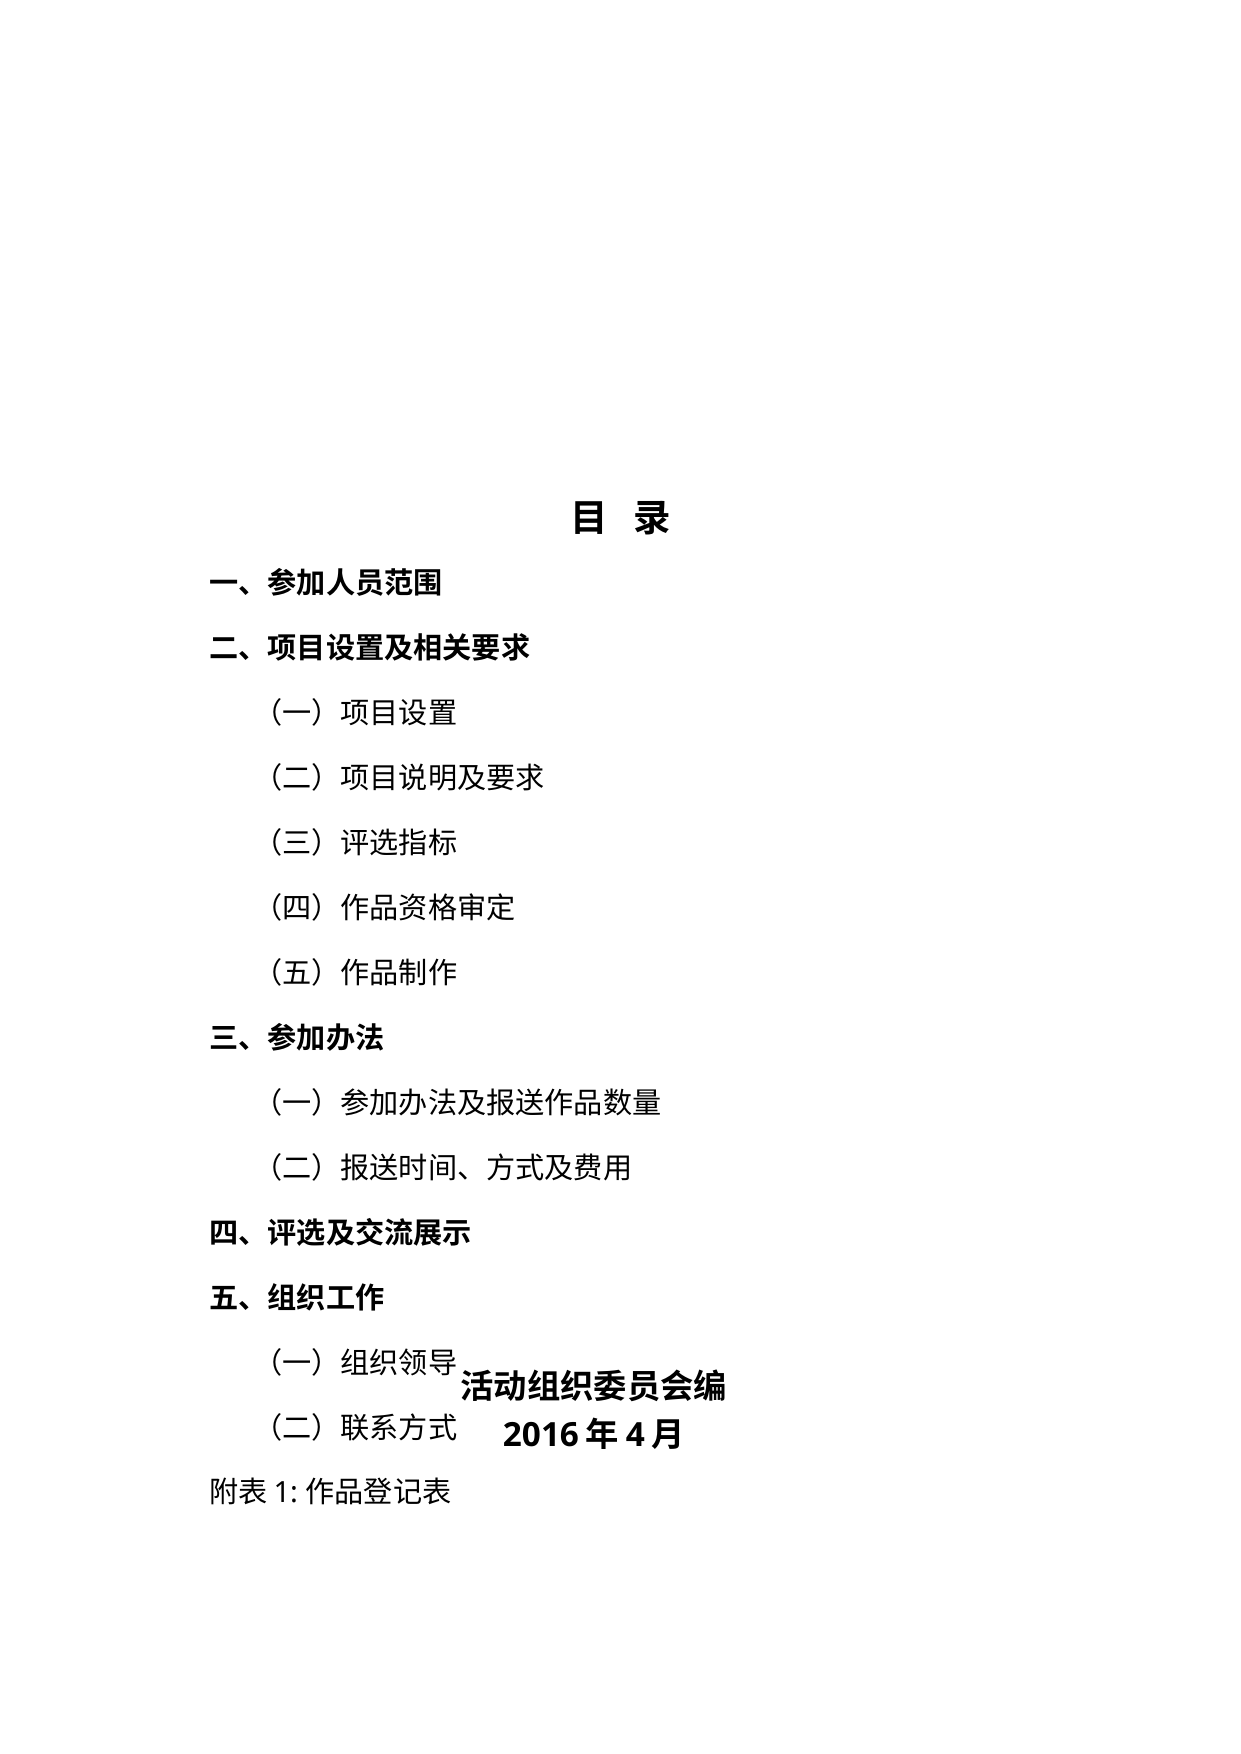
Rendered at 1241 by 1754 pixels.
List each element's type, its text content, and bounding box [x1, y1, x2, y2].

text （四）作品资格审定 [209, 873, 1075, 938]
text 附表1: 作品登记表 [165, 1458, 1075, 1523]
text （一）参加办法及报送作品数量 [209, 1068, 1075, 1133]
text （三）评选指标 [209, 808, 1075, 873]
text （二）报送时间、方式及费用 [209, 1133, 1075, 1198]
text 四、评选及交流展示 [165, 1198, 1075, 1263]
text 二、项目设置及相关要求 [165, 613, 1075, 678]
text （一）项目设置 [209, 678, 1075, 743]
text （一）组织领导 [209, 1328, 1075, 1393]
text 目 录 [165, 483, 1075, 548]
text 五、组织工作 [165, 1263, 1075, 1328]
text 三、参加办法 [165, 1003, 1075, 1068]
text （二）项目说明及要求 [209, 743, 1075, 808]
text （五）作品制作 [209, 938, 1075, 1003]
text 一、参加人员范围 [165, 548, 1075, 613]
text （二）联系方式 [209, 1393, 1075, 1458]
